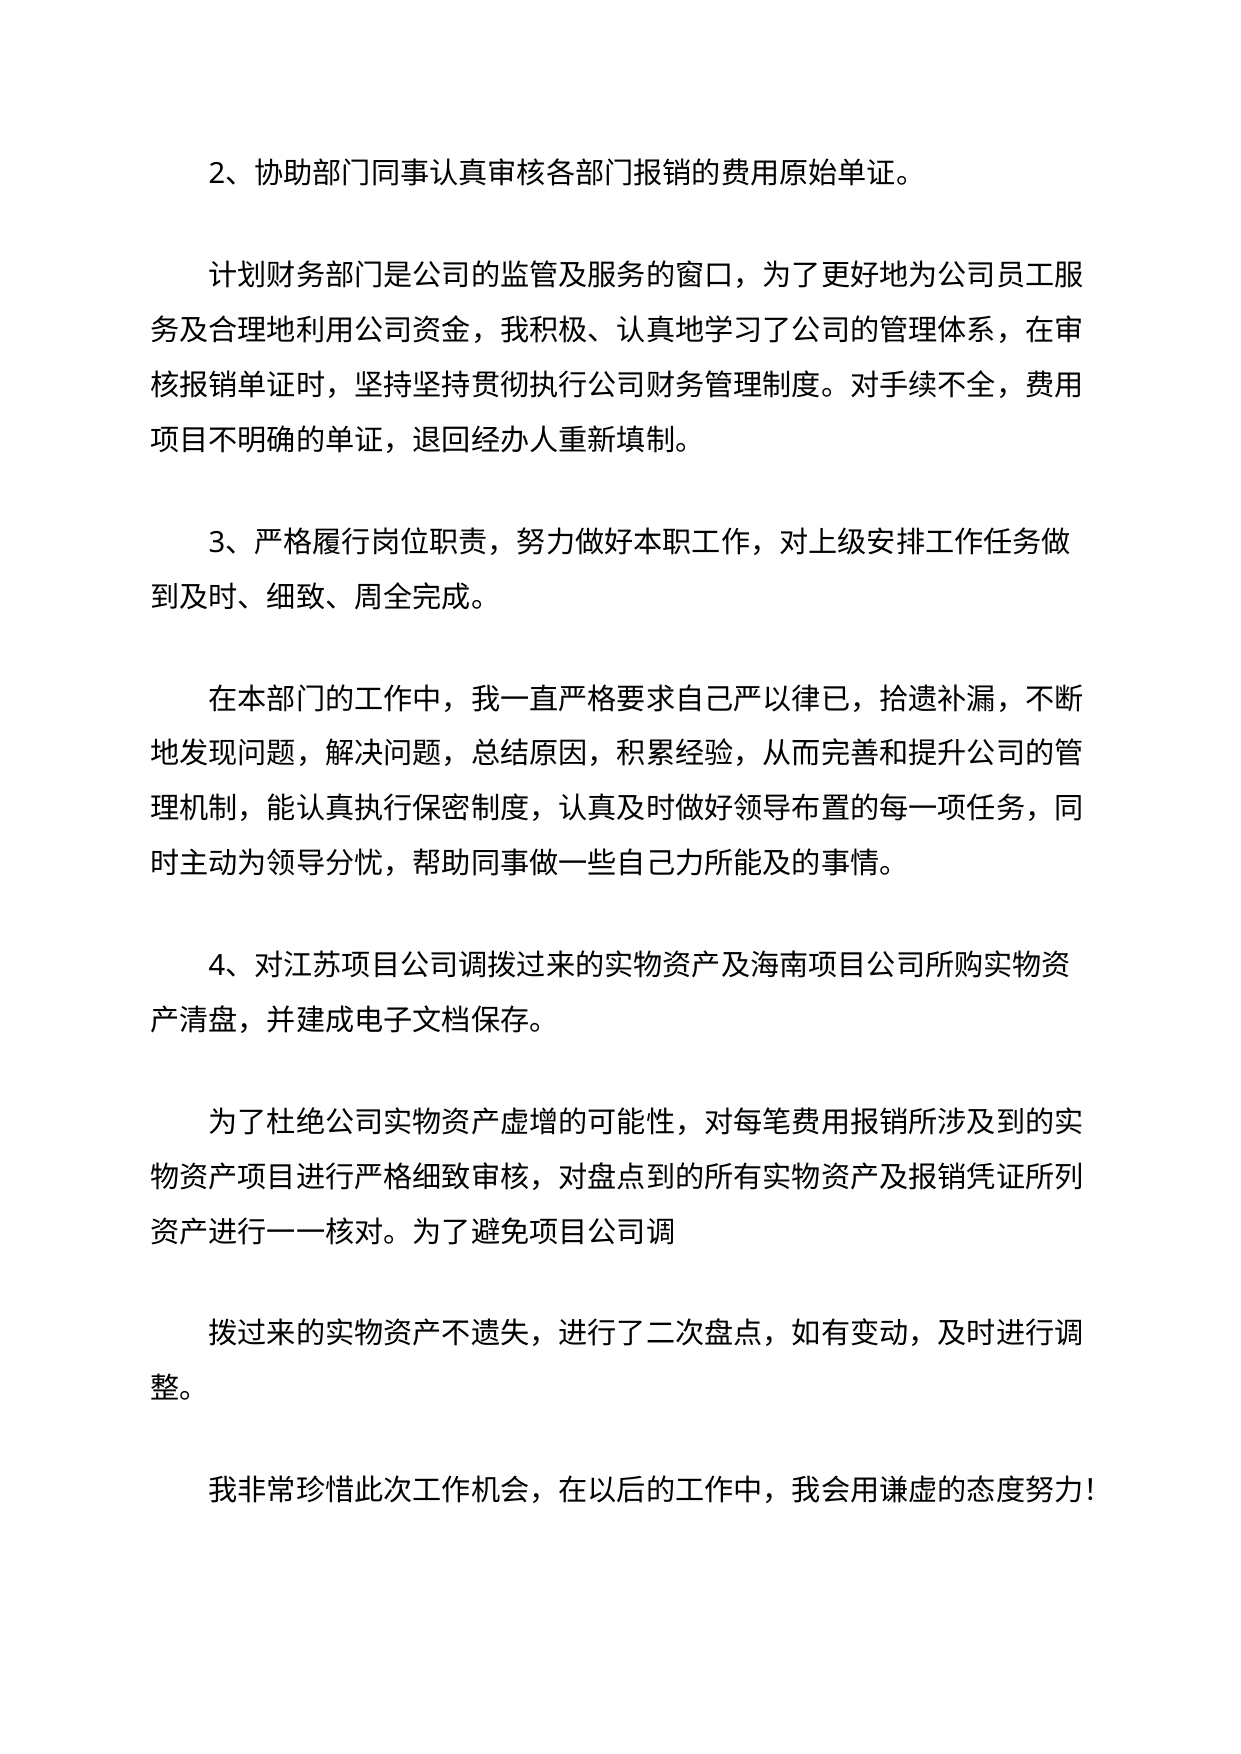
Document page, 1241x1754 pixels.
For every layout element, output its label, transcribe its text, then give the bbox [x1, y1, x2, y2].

text 拨过来的实物资产不遗失，进行了二次盘点，如有变动，及时进行调整。 [150, 1310, 1090, 1407]
text 计划财务部门是公司的监管及服务的窗口，为了更好地为公司员工服务及合理地利用公司资金，我积极、认真地学习了公司的管理体系，在审核报销单证时，坚持坚持贯彻执行公司财务管理制度。对手续不全，费用项目不明确的单证，退回经办人重新填制。 [150, 252, 1090, 459]
text 2、协助部门同事认真审核各部门报销的费用原始单证。 [150, 150, 1090, 192]
text 为了杜绝公司实物资产虚增的可能性，对每笔费用报销所涉及到的实物资产项目进行严格细致审核，对盘点到的所有实物资产及报销凭证所列资产进行一一核对。为了避免项目公司调 [150, 1098, 1090, 1251]
text 3、严格履行岗位职责，努力做好本职工作，对上级安排工作任务做到及时、细致、周全完成。 [150, 518, 1090, 616]
text 在本部门的工作中，我一直严格要求自己严以律已，拾遗补漏，不断地发现问题，解决问题，总结原因，积累经验，从而完善和提升公司的管理机制，能认真执行保密制度，认真及时做好领导布置的每一项任务，同时主动为领导分忧，帮助同事做一些自己力所能及的事情。 [150, 675, 1090, 882]
text 4、对江苏项目公司调拨过来的实物资产及海南项目公司所购实物资产清盘，并建成电子文档保存。 [150, 942, 1090, 1039]
text 我非常珍惜此次工作机会，在以后的工作中，我会用谦虚的态度努力！ [150, 1467, 1090, 1509]
